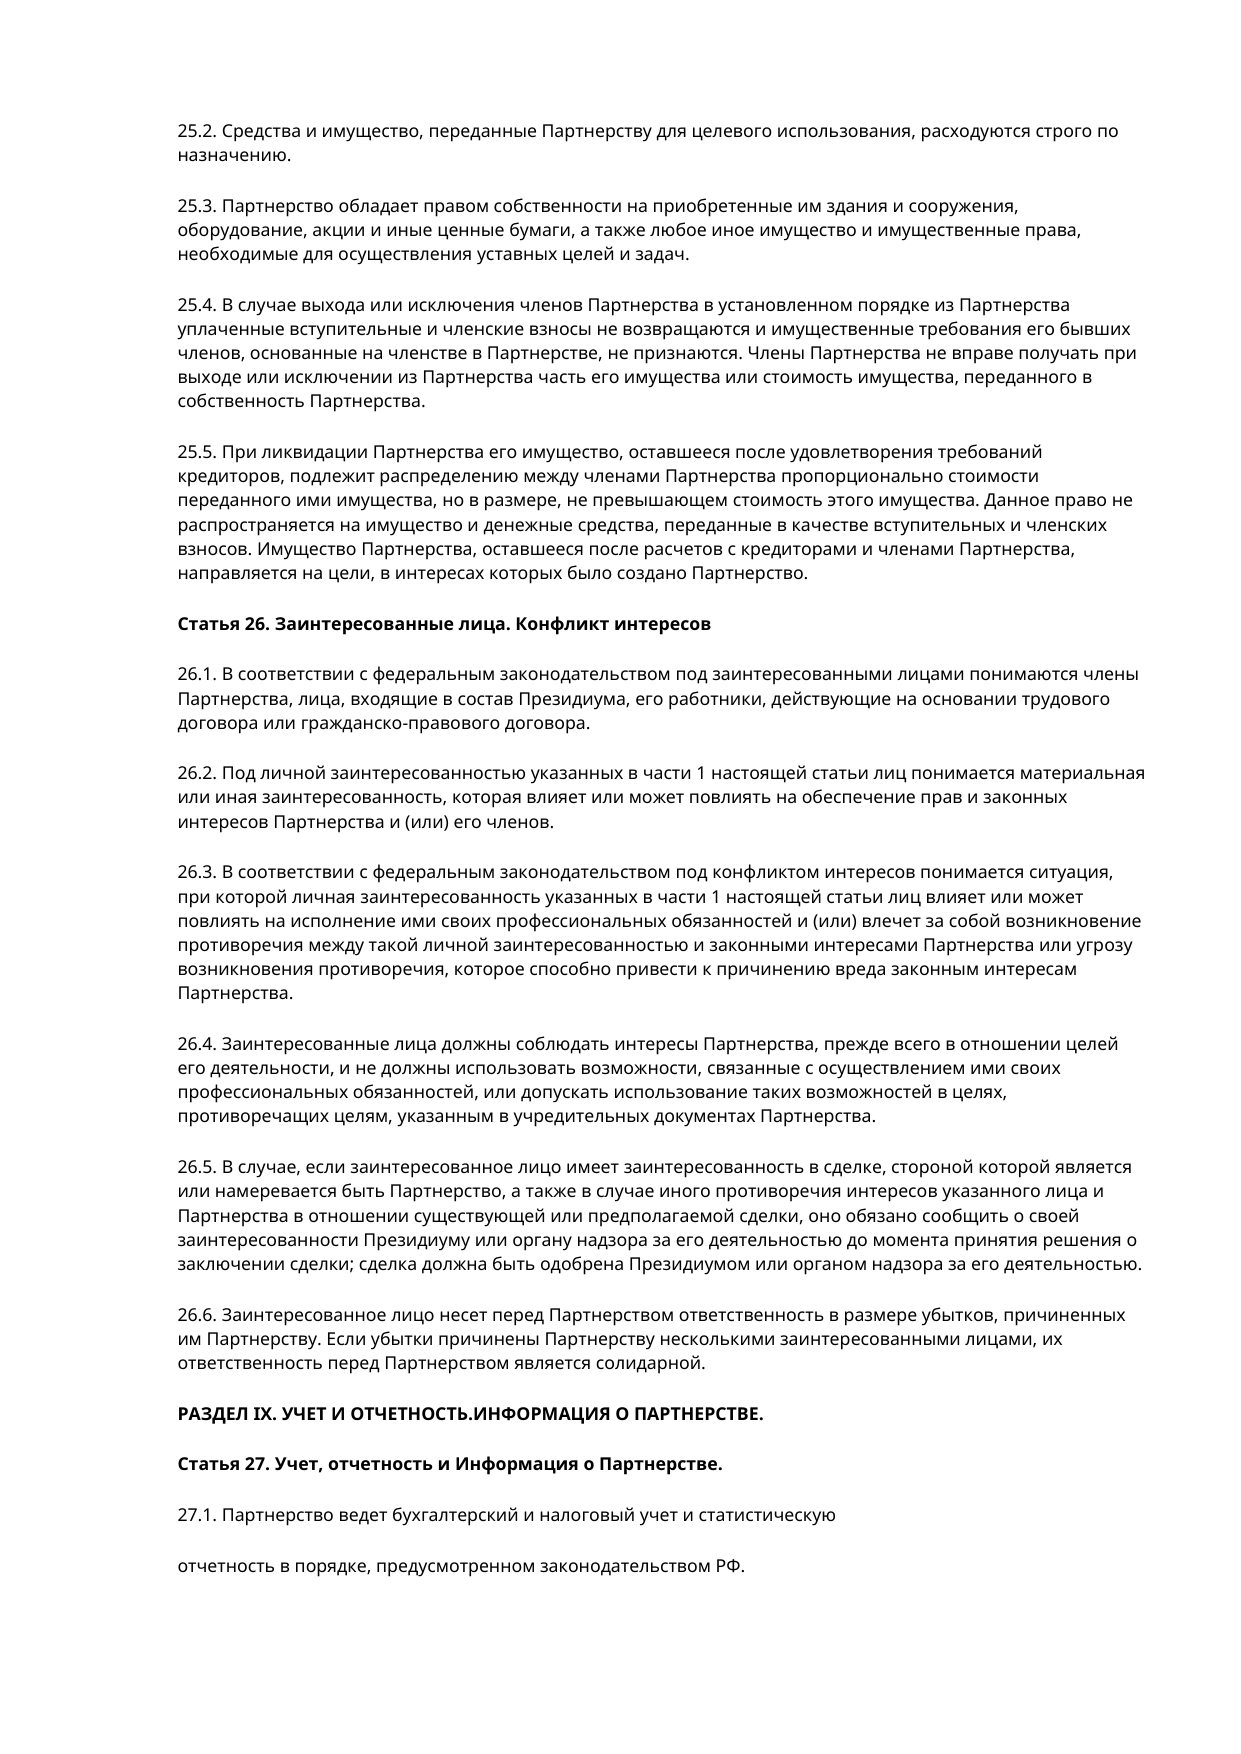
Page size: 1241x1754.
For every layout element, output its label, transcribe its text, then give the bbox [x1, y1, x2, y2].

text 26.4. Заинтересованные лица должны соблюдать интересы Партнерства, прежде всего в отношении целей его деятельности, и не должны использовать возможности, связанные с осуществлением ими своих профессиональных обязанностей, или допускать использование таких возможностей в целях, противоречащих целям, указанным в учредительных документах Партнерства. [177, 1031, 1152, 1128]
text 25.3. Партнерство обладает правом собственности на приобретенные им здания и сооружения, оборудование, акции и иные ценные бумаги, а также любое иное имущество и имущественные права, необходимые для осуществления уставных целей и задач. [177, 193, 1152, 266]
text 25.2. Средства и имущество, переданные Партнерству для целевого использования, расходуются строго по назначению. [177, 118, 1152, 166]
text 25.4. В случае выхода или исключения членов Партнерства в установленном порядке из Партнерства уплаченные вступительные и членские взносы не возвращаются и имущественные требования его бывших членов, основанные на членстве в Партнерстве, не признаются. Члены Партнерства не вправе получать при выходе или исключении из Партнерства часть его имущества или стоимость имущества, переданного в собственность Партнерства. [177, 292, 1152, 413]
text 26.6. Заинтересованное лицо несет перед Партнерством ответственность в размере убытков, причиненных им Партнерству. Если убытки причинены Партнерству несколькими заинтересованными лицами, их ответственность перед Партнерством является солидарной. [177, 1302, 1152, 1374]
text 25.5. При ликвидации Партнерства его имущество, оставшееся после удовлетворения требований кредиторов, подлежит распределению между членами Партнерства пропорционально стоимости переданного ими имущества, но в размере, не превышающем стоимость этого имущества. Данное право не распространяется на имущество и денежные средства, переданные в качестве вступительных и членских взносов. Имущество Партнерства, оставшееся после расчетов с кредиторами и членами Партнерства, направляется на цели, в интересах которых было создано Партнерство. [177, 439, 1152, 584]
text 26.5. В случае, если заинтересованное лицо имеет заинтересованность в сделке, стороной которой является или намеревается быть Партнерство, а также в случае иного противоречия интересов указанного лица и Партнерства в отношении существующей или предполагаемой сделки, оно обязано сообщить о своей заинтересованности Президиуму или органу надзора за его деятельностью до момента принятия решения о заключении сделки; сделка должна быть одобрена Президиумом или органом надзора за его деятельностью. [177, 1155, 1152, 1276]
text 26.2. Под личной заинтересованностью указанных в части 1 настоящей статьи лиц понимается материальная или иная заинтересованность, которая влияет или может повлиять на обеспечение прав и законных интересов Партнерства и (или) его членов. [177, 761, 1152, 833]
text Статья 27. Учет, отчетность и Информация о Партнерстве. [177, 1452, 1152, 1476]
text 26.1. В соответствии с федеральным законодательством под заинтересованными лицами понимаются члены Партнерства, лица, входящие в состав Президиума, его работники, действующие на основании трудового договора или гражданско-правового договора. [177, 662, 1152, 734]
text Статья 26. Заинтересованные лица. Конфликт интересов [177, 611, 1152, 635]
text отчетность в порядке, предусмотренном законодательством РФ. [177, 1553, 1152, 1577]
text 27.1. Партнерство ведет бухгалтерский и налоговый учет и статистическую [177, 1503, 1152, 1527]
text РАЗДЕЛ IX. УЧЕТ И ОТЧЕТНОСТЬ.ИНФОРМАЦИЯ О ПАРТНЕРСТВЕ. [177, 1401, 1152, 1425]
text 26.3. В соответствии с федеральным законодательством под конфликтом интересов понимается ситуация, при которой личная заинтересованность указанных в части 1 настоящей статьи лиц влияет или может повлиять на исполнение ими своих профессиональных обязанностей и (или) влечет за собой возникновение противоречия между такой личной заинтересованностью и законными интересами Партнерства или угрозу возникновения противоречия, которое способно привести к причинению вреда законным интересам Партнерства. [177, 860, 1152, 1005]
